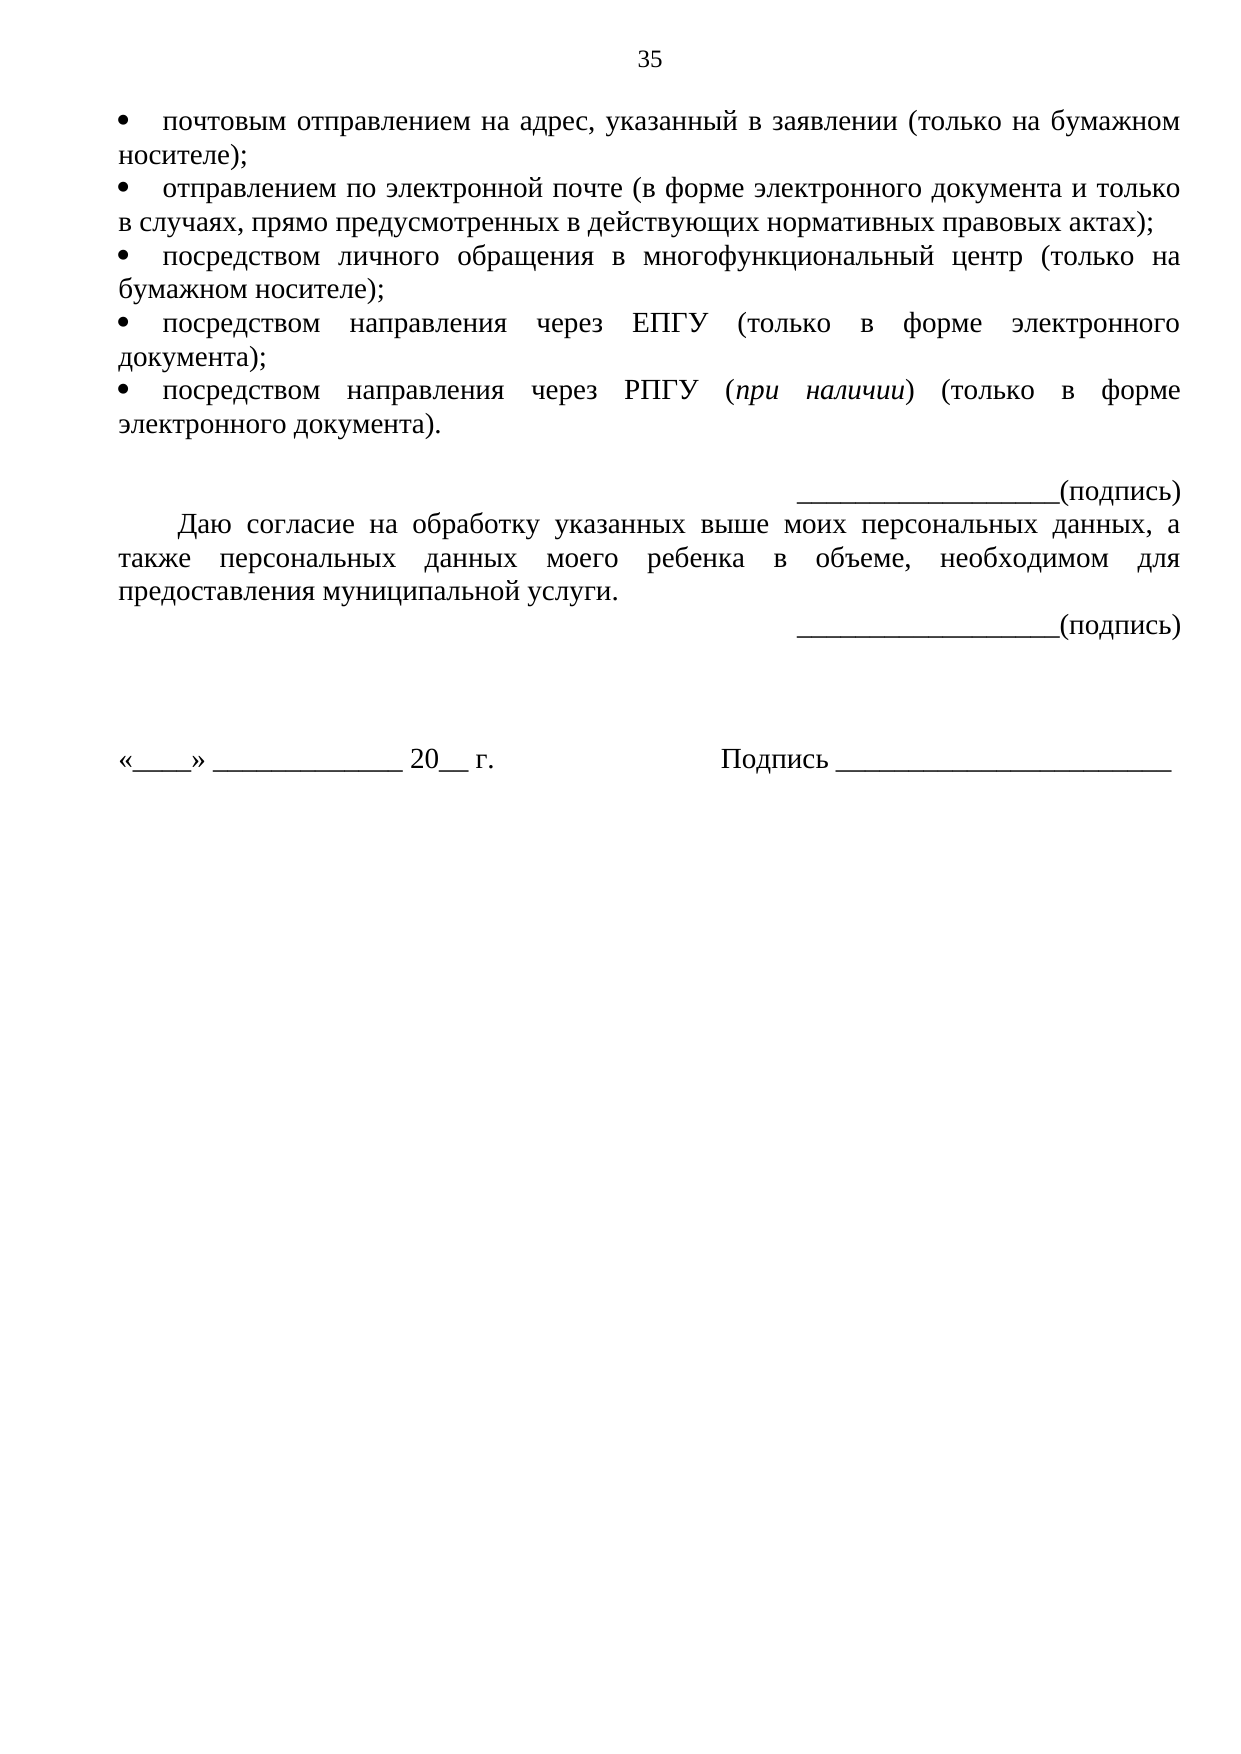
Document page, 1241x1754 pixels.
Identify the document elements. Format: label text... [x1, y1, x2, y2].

list отправлением по электронной почте (в форме электронного документа и только в случаях, прямо предусмотренных в действующих нормативных правовых актах); [118, 171, 1181, 238]
text «____» _____________ 20__ г. Подпись _______________________ [118, 741, 1181, 775]
text __________________(подпись) [118, 607, 1181, 641]
text Даю согласие на обработку указанных выше моих персональных данных, а также персональных данных моего ребенка в объеме, необходимом для предоставления муниципальной услуги. [118, 506, 1181, 607]
list посредством направления через ЕПГУ (только в форме электронного документа); [118, 305, 1181, 372]
list почтовым отправлением на адрес, указанный в заявлении (только на бумажном носителе); [118, 103, 1181, 171]
list посредством направления через РПГУ (при наличии) (только в форме электронного документа). [118, 372, 1181, 439]
text __________________(подпись) [118, 473, 1181, 506]
list посредством личного обращения в многофункциональный центр (только на бумажном носителе); [118, 238, 1181, 305]
